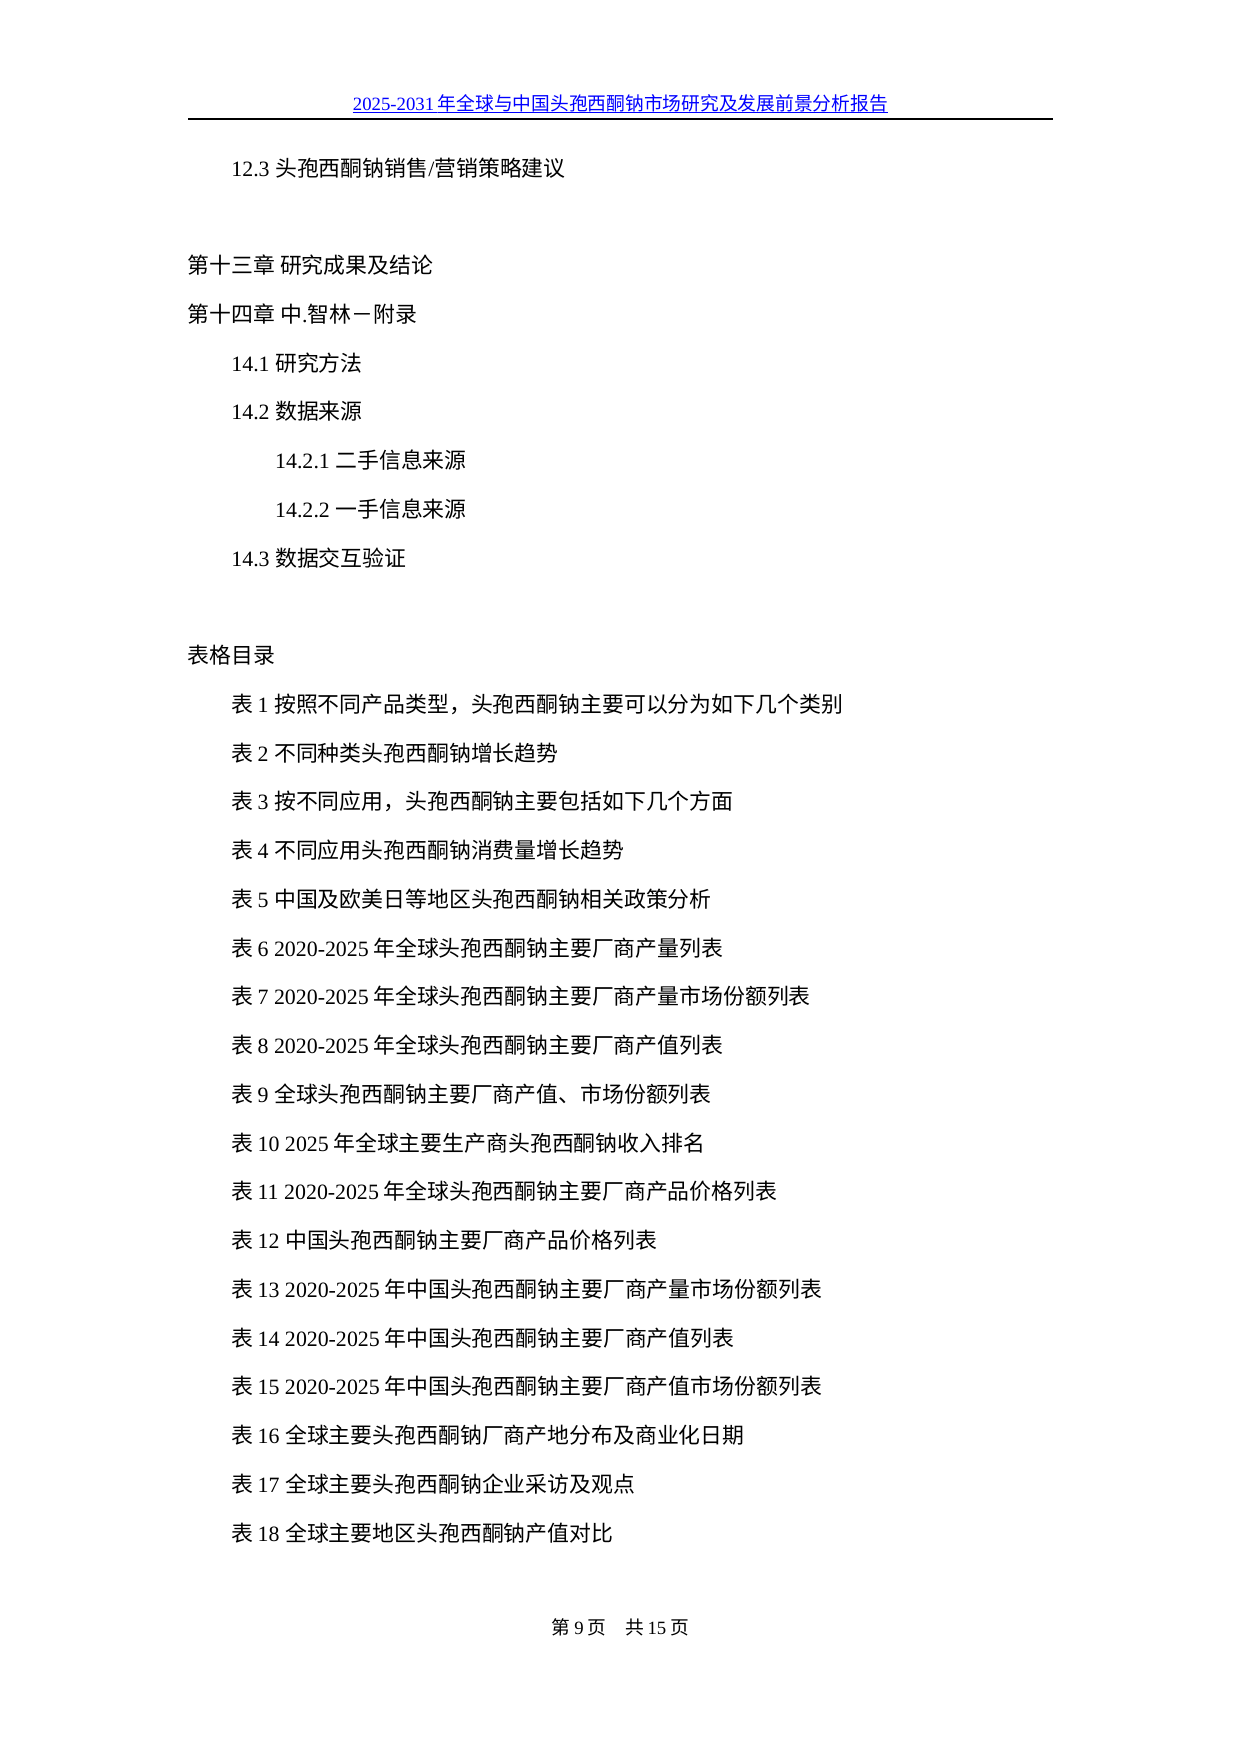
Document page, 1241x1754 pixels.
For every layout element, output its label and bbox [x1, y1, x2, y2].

text [187, 150, 1053, 1548]
